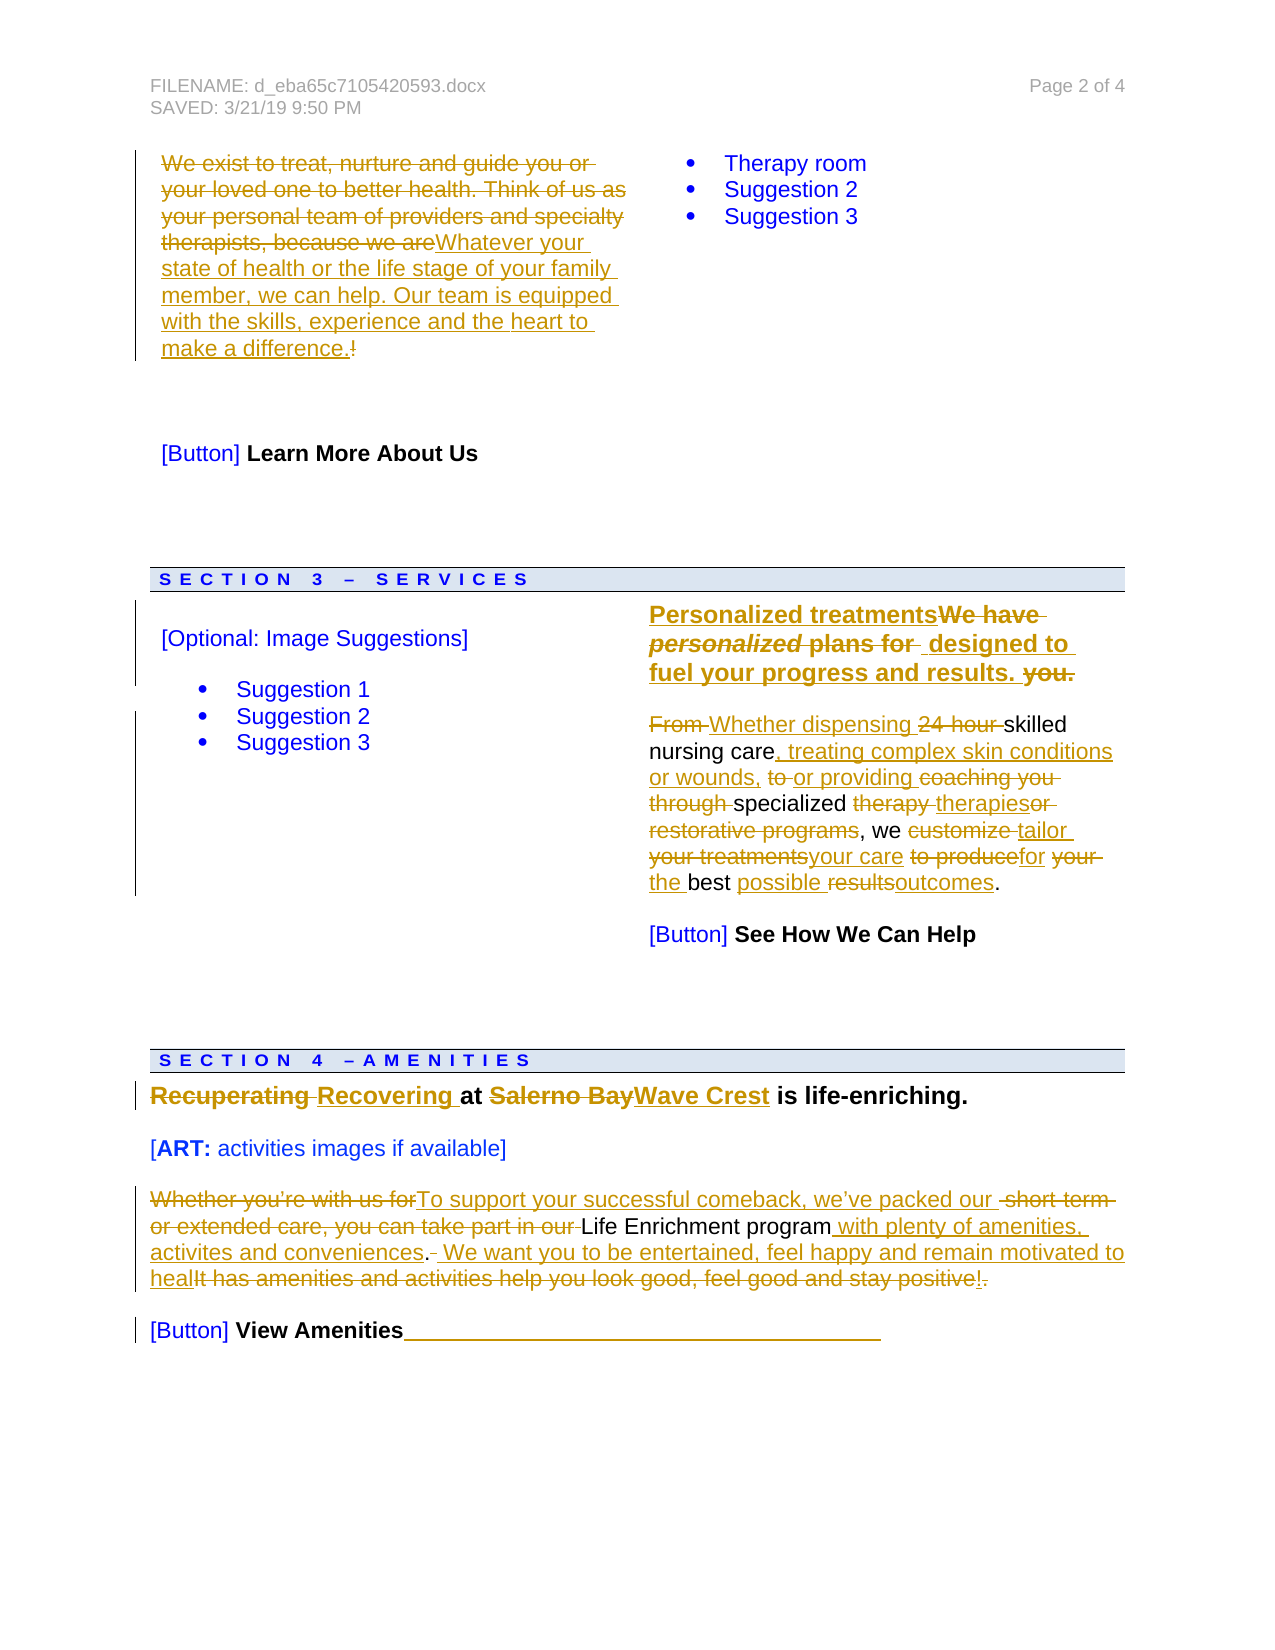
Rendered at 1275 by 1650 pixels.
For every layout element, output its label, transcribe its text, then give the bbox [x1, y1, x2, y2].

subtitle at is life-enriching. [150, 1081, 1125, 1110]
table_header [Optional: Image Suggestions] Suggestion 1 Suggestion 2 Suggestion 3 [150, 600, 638, 1023]
text SECTION 4 –AMENITIES [150, 1050, 1125, 1072]
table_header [638, 150, 1125, 542]
text Life Enrichment program. [150, 1186, 1125, 1292]
table_header skilled nursing care specialized , we best . [Button] See How We Can Help [638, 600, 1125, 1023]
text [ART: activities images if available] [150, 1135, 1125, 1161]
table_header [150, 150, 638, 542]
text [Button] View Amenities [150, 1317, 1125, 1343]
text SECTION 3 – SERVICES [150, 568, 1125, 591]
